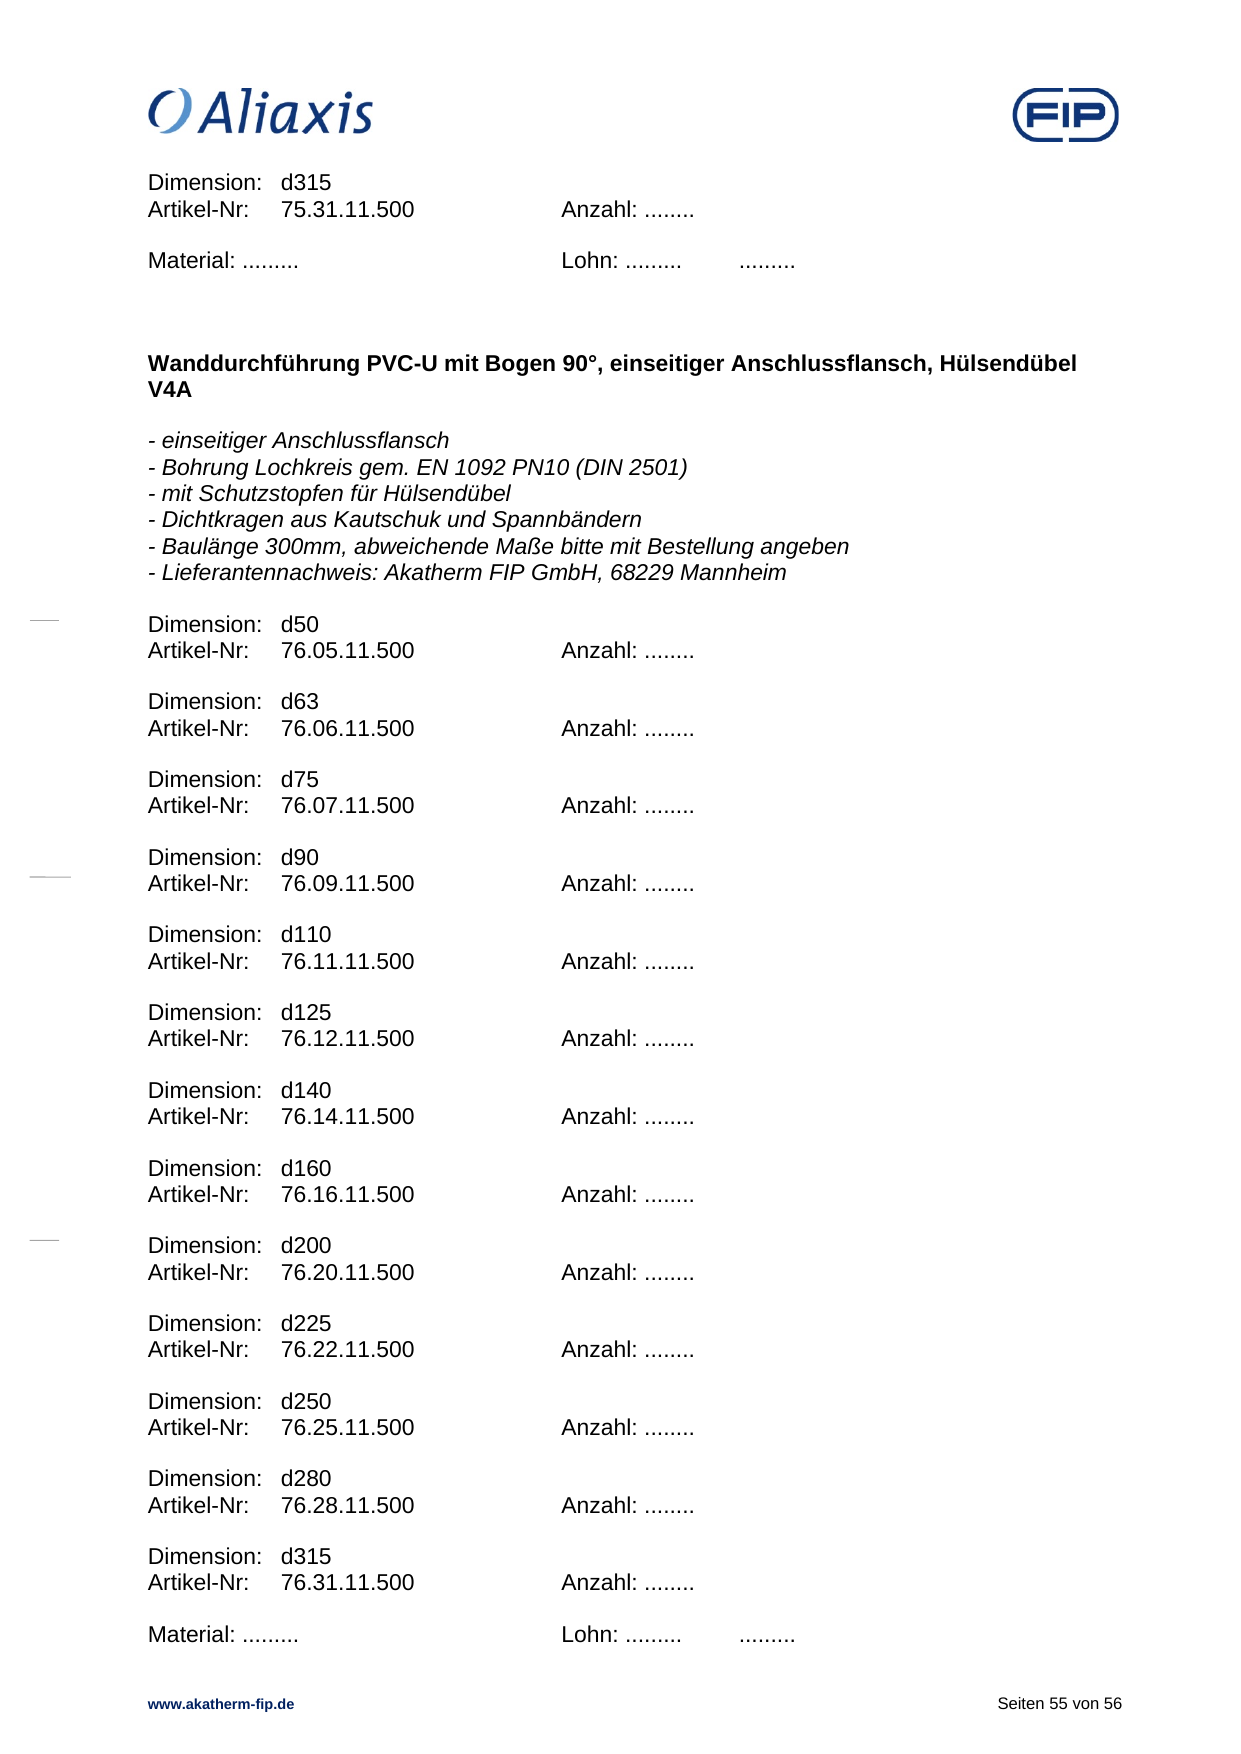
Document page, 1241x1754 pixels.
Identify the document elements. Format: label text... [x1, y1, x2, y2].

text Dimension: d125 Artikel-Nr: 76.12.11.500 Anzahl: ........ [148, 999, 1122, 1052]
text Dimension: d90 Artikel-Nr: 76.09.11.500 Anzahl: ........ [148, 844, 1122, 896]
text Dimension: d280 Artikel-Nr: 76.28.11.500 Anzahl: ........ [148, 1465, 1122, 1518]
text Dimension: d110 Artikel-Nr: 76.11.11.500 Anzahl: ........ [148, 921, 1122, 974]
text Dimension: d225 Artikel-Nr: 76.22.11.500 Anzahl: ........ [148, 1310, 1122, 1363]
text Dimension: d140 Artikel-Nr: 76.14.11.500 Anzahl: ........ [148, 1077, 1122, 1129]
text Material: ......... Lohn: ......... ......... [148, 1621, 1122, 1647]
picture [148, 88, 373, 134]
text - einseitiger Anschlussflansch - Bohrung Lochkreis gem. EN 1092 PN10 (DIN 2501) - mit Schutzstopfen für Hülsendübel - Dichtkragen aus Kautschuk und Spannbändern - Baulänge 300mm, abweichende Maße bitte mit Bestellung angeben - Lieferantennachweis: Akatherm FIP GmbH, 68229 Mannheim [148, 427, 1122, 586]
text Dimension: d75 Artikel-Nr: 76.07.11.500 Anzahl: ........ [148, 766, 1122, 819]
text Dimension: d63 Artikel-Nr: 76.06.11.500 Anzahl: ........ [148, 688, 1122, 741]
picture [1012, 88, 1119, 142]
text Dimension: d315 Artikel-Nr: 75.31.11.500 Anzahl: ........ [148, 169, 1122, 222]
subtitle Wanddurchführung PVC-U mit Bogen 90°, einseitiger Anschlussflansch, Hülsendübel V4A [148, 350, 1122, 402]
text Dimension: d50 Artikel-Nr: 76.05.11.500 Anzahl: ........ [148, 611, 1122, 663]
text Dimension: d160 Artikel-Nr: 76.16.11.500 Anzahl: ........ [148, 1154, 1122, 1207]
text Dimension: d200 Artikel-Nr: 76.20.11.500 Anzahl: ........ [148, 1232, 1122, 1285]
text Material: ......... Lohn: ......... ......... [148, 247, 1122, 273]
text Dimension: d250 Artikel-Nr: 76.25.11.500 Anzahl: ........ [148, 1388, 1122, 1440]
text Dimension: d315 Artikel-Nr: 76.31.11.500 Anzahl: ........ [148, 1543, 1122, 1596]
